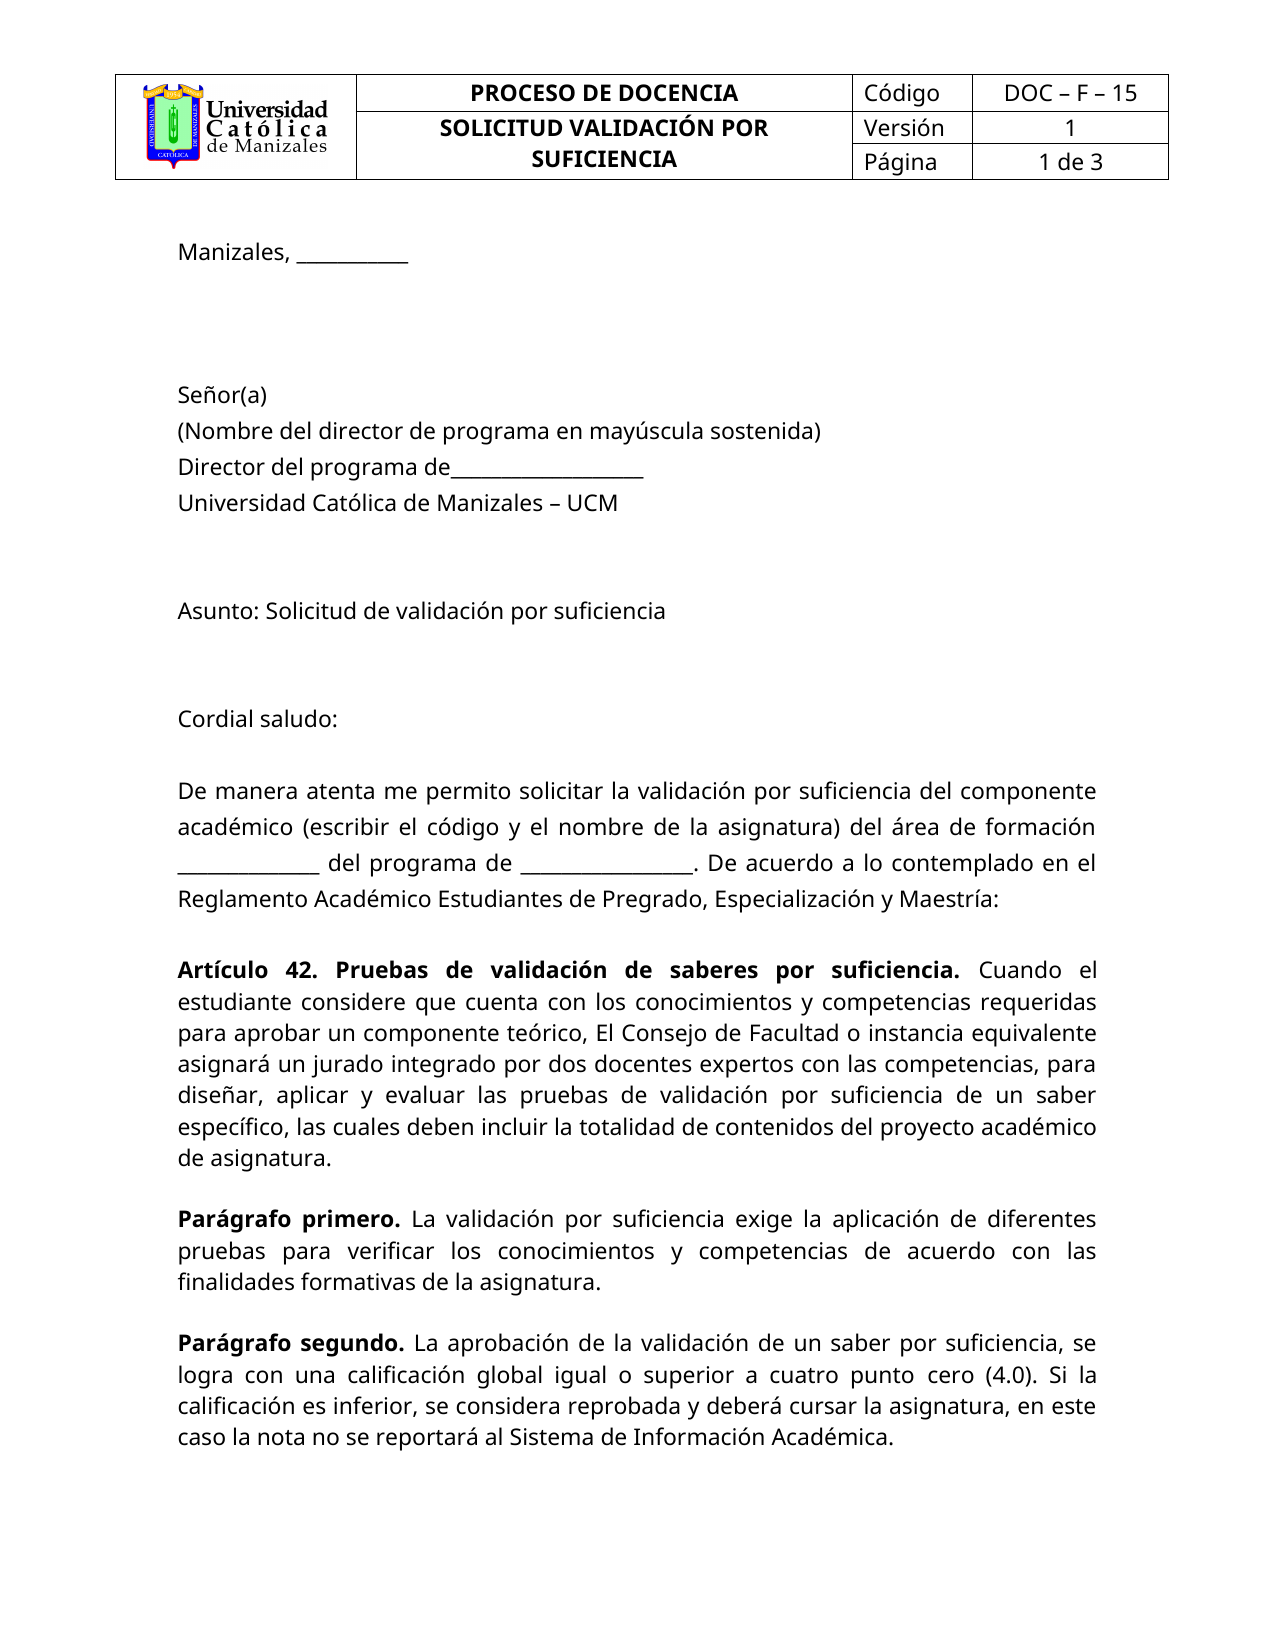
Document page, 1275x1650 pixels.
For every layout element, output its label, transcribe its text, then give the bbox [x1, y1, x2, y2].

text Parágrafo primero. La validación por suficiencia exige la aplicación de diferentes pruebas para verificar los conocimientos y competencias de acuerdo con las finalidades formativas de la asignatura. [177, 1203, 1098, 1297]
text Señor(a) [177, 379, 1098, 411]
text Parágrafo segundo. La aprobación de la validación de un saber por suficiencia, se logra con una calificación global igual o superior a cuatro punto cero (4.0). Si la calificación es inferior, se considera reprobada y deberá cursar la asignatura, en este caso la nota no se reportará al Sistema de Información Académica. [177, 1327, 1098, 1452]
text Manizales, ___________ [177, 236, 1098, 267]
text Artículo 42. Pruebas de validación de saberes por suficiencia. Cuando el estudiante considere que cuenta con los conocimientos y competencias requeridas para aprobar un componente teórico, El Consejo de Facultad o instancia equivalente asignará un jurado integrado por dos docentes expertos con las competencias, para diseñar, aplicar y evaluar las pruebas de validación por suficiencia de un saber específico, las cuales deben incluir la totalidad de contenidos del proyecto académico de asignatura. [177, 954, 1098, 1173]
text Universidad Católica de Manizales – UCM [177, 487, 1098, 518]
text (Nombre del director de programa en mayúscula sostenida) [177, 415, 1098, 447]
text Cordial saludo: [177, 703, 1098, 734]
text Director del programa de___________________ [177, 451, 1098, 482]
text De manera atenta me permito solicitar la validación por suficiencia del componente académico (escribir el código y el nombre de la asignatura) del área de formación ______________ del programa de _________________. De acuerdo a lo contemplado en el Reglamento Académico Estudiantes de Pregrado, Especialización y Maestría: [177, 775, 1098, 914]
picture [143, 84, 328, 169]
text Asunto: Solicitud de validación por suficiencia [177, 595, 1098, 626]
